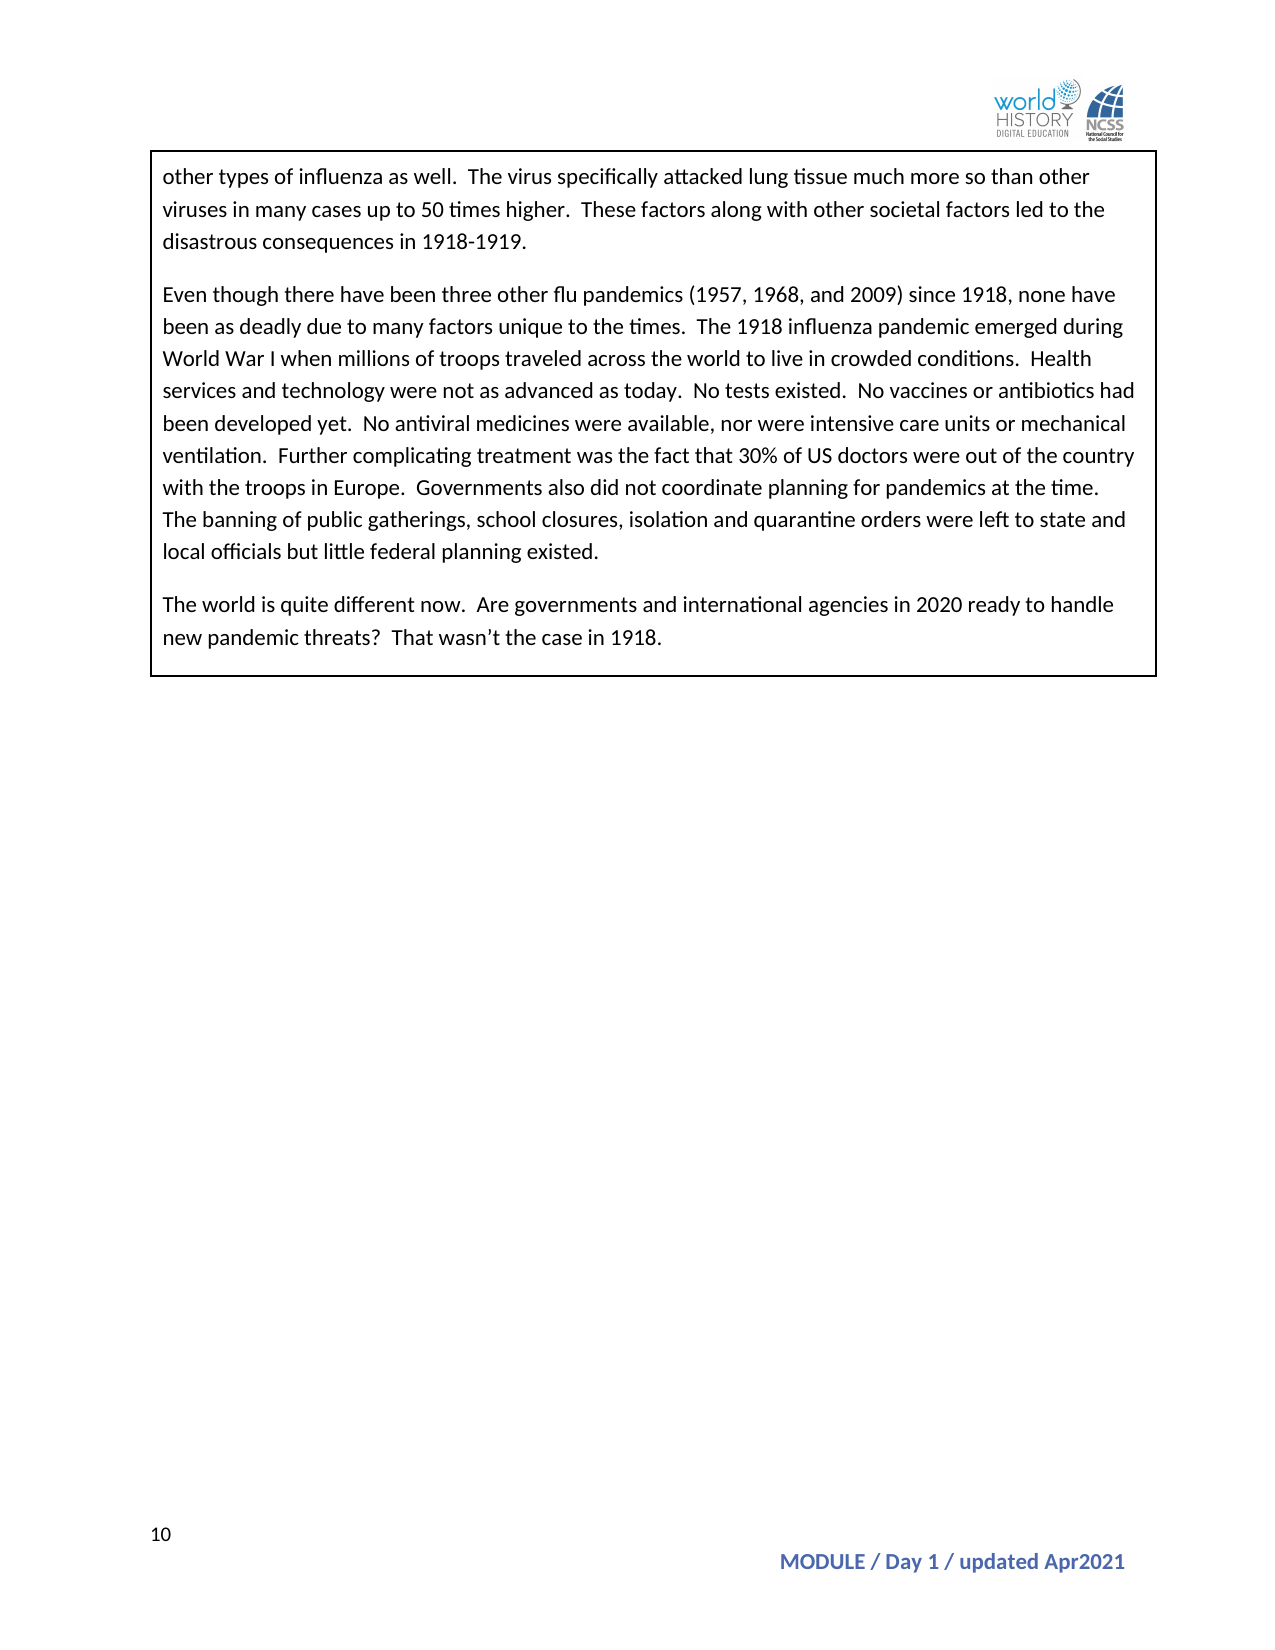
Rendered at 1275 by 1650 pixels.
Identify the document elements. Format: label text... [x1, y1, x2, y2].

picture [990, 75, 1125, 142]
